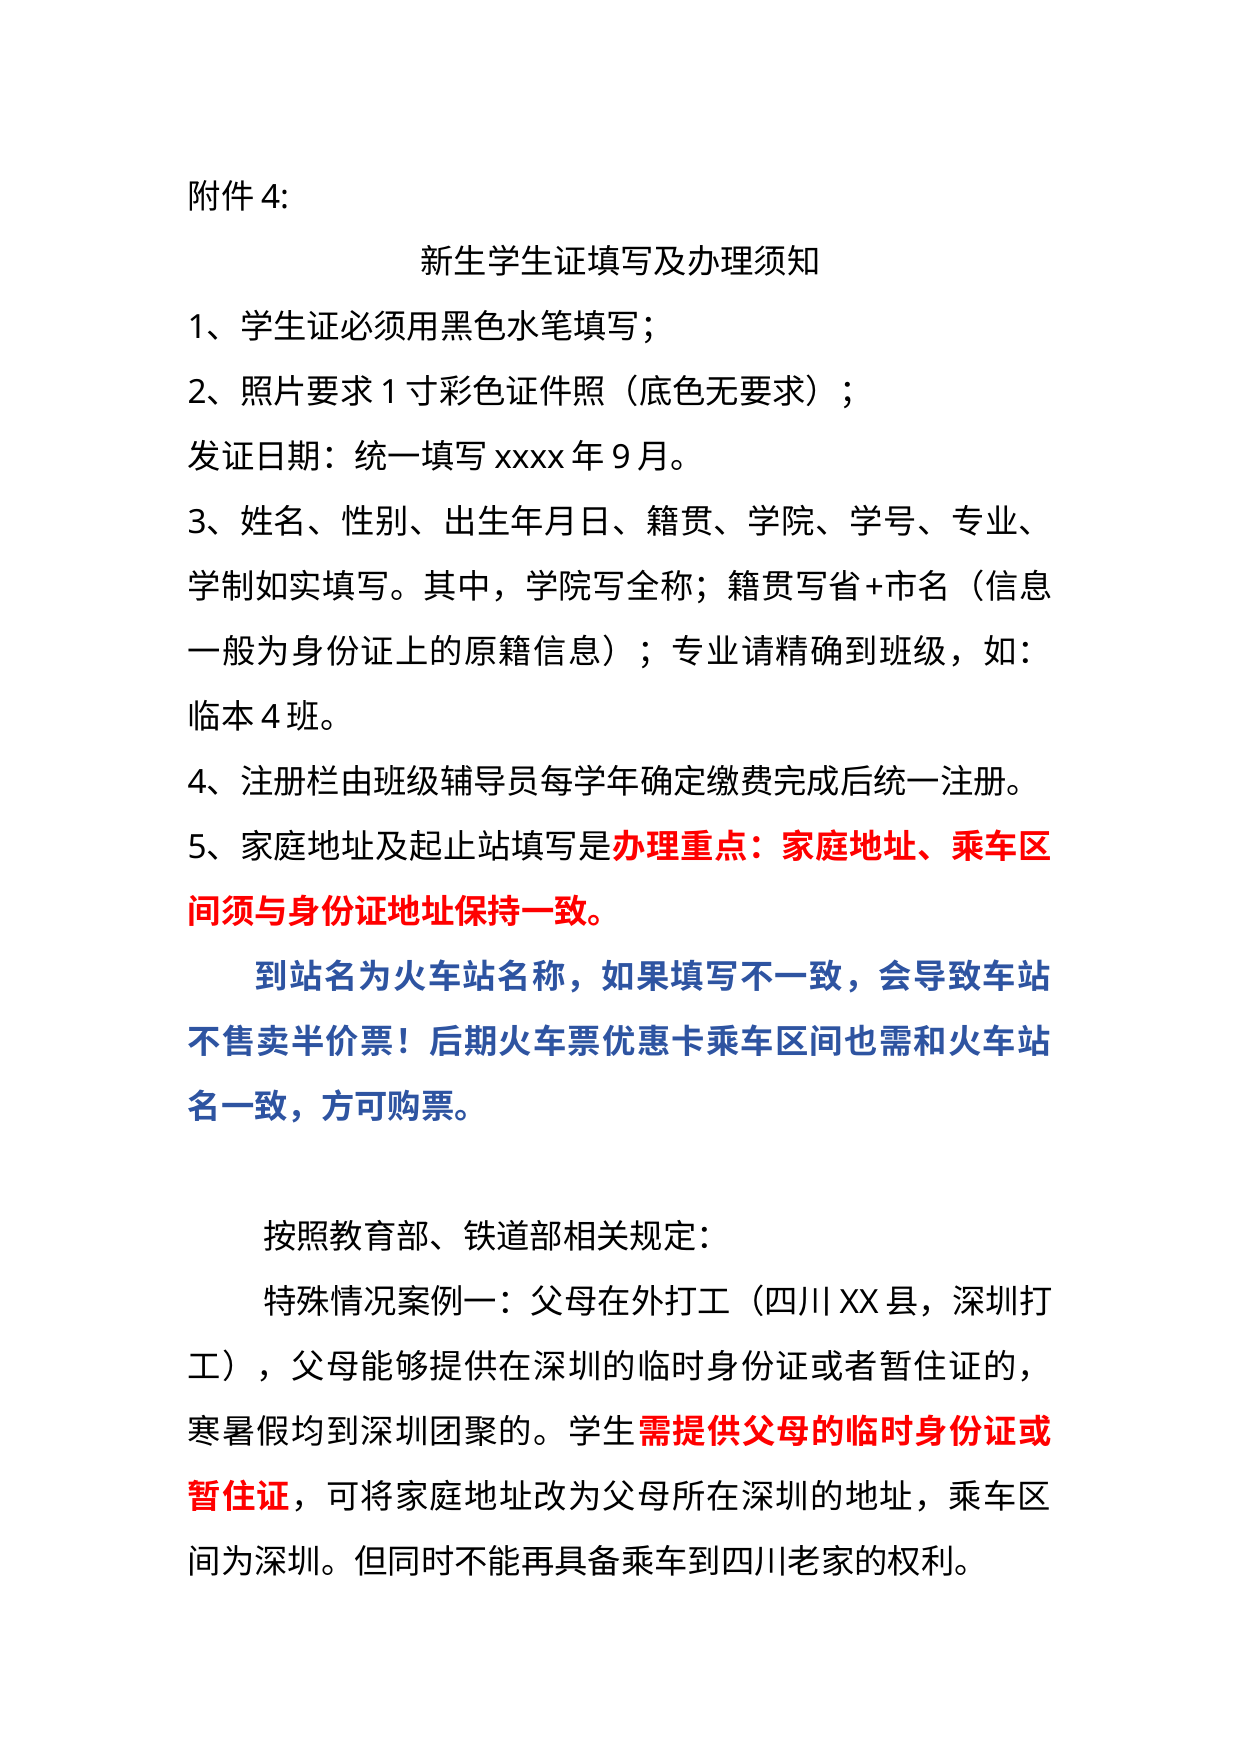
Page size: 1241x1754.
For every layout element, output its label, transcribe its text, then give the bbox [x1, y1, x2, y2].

list 注册栏由班级辅导员每学年确定缴费完成后统一注册。 [187, 747, 1053, 812]
list 照片要求1寸彩色证件照（底色无要求）； [187, 357, 1053, 422]
list 姓名、性别、出生年月日、籍贯、学院、学号、专业、学制如实填写。其中，学院写全称；籍贯写省+市名（信息一般为身份证上的原籍信息）；专业请精确到班级，如：临本4班。 [187, 487, 1053, 747]
text 按照教育部、铁道部相关规定： [187, 1202, 1053, 1267]
text 发证日期：统一填写xxxx年9月。 [187, 422, 1053, 487]
list 家庭地址及起止站填写是办理重点：家庭地址、乘车区间须与身份证地址保持一致。 [187, 812, 1053, 942]
text 特殊情况案例一：父母在外打工（四川XX县，深圳打工），父母能够提供在深圳的临时身份证或者暂住证的，寒暑假均到深圳团聚的。学生需提供父母的临时身份证或暂住证，可将家庭地址改为父母所在深圳的地址，乘车区间为深圳。但同时不能再具备乘车到四川老家的权利。 [187, 1267, 1053, 1592]
text 到站名为火车站名称，如果填写不一致，会导致车站不售卖半价票！后期火车票优惠卡乘车区间也需和火车站名一致，方可购票。 [187, 942, 1053, 1137]
text 附件4: [187, 162, 1053, 227]
list 学生证必须用黑色水笔填写； [187, 292, 1053, 357]
text 新生学生证填写及办理须知 [187, 227, 1053, 292]
